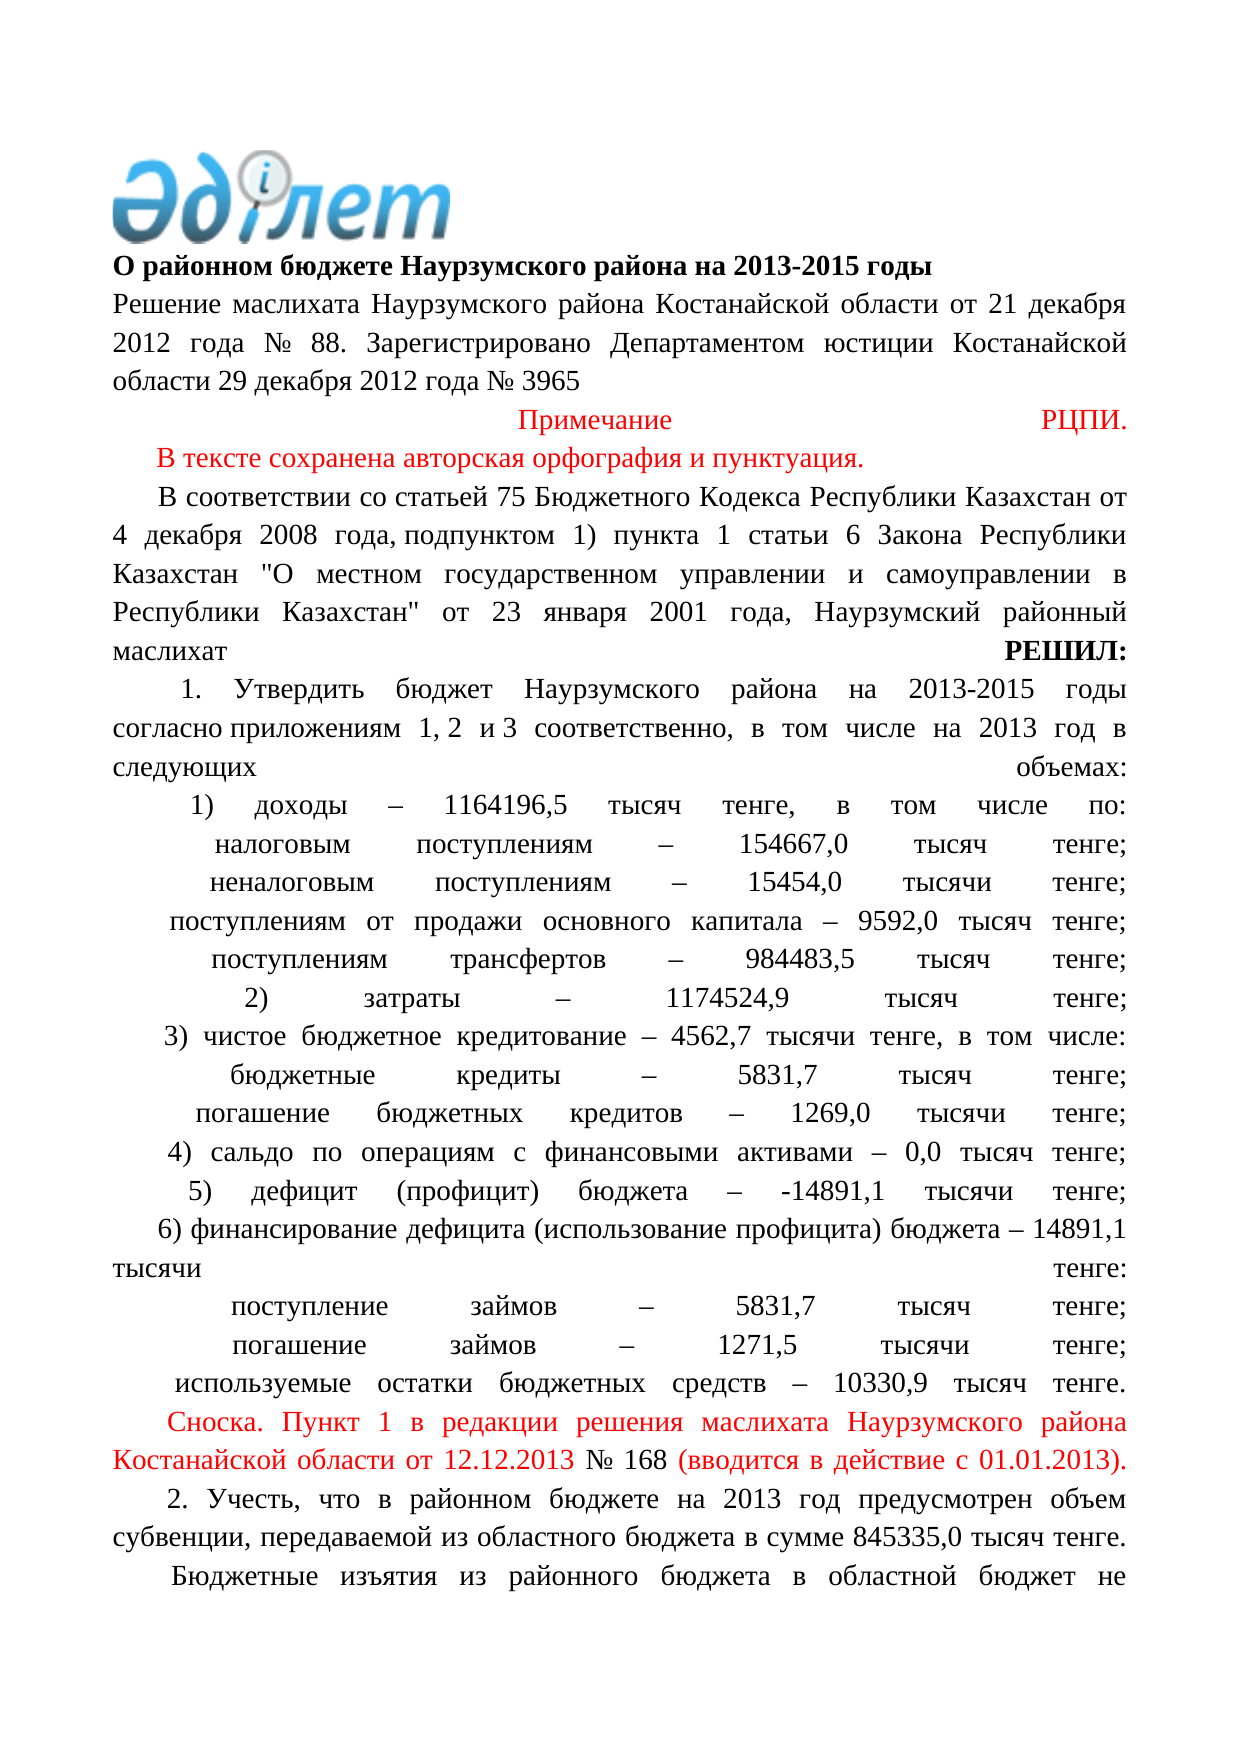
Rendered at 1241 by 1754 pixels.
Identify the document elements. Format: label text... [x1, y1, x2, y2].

picture [112, 150, 451, 244]
text Решение маслихата Наурзумского района Костанайской области от 21 декабря 2012 года № 88. Зарегистрировано Департаментом юстиции Костанайской области 29 декабря 2012 года № 3965 [112, 286, 1128, 397]
text О районном бюджете Наурзумского района на 2013-2015 годы [112, 248, 1128, 281]
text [112, 479, 1128, 1592]
text Примечание РЦПИ. В тексте сохранена авторская орфография и пунктуация. [112, 402, 1128, 474]
